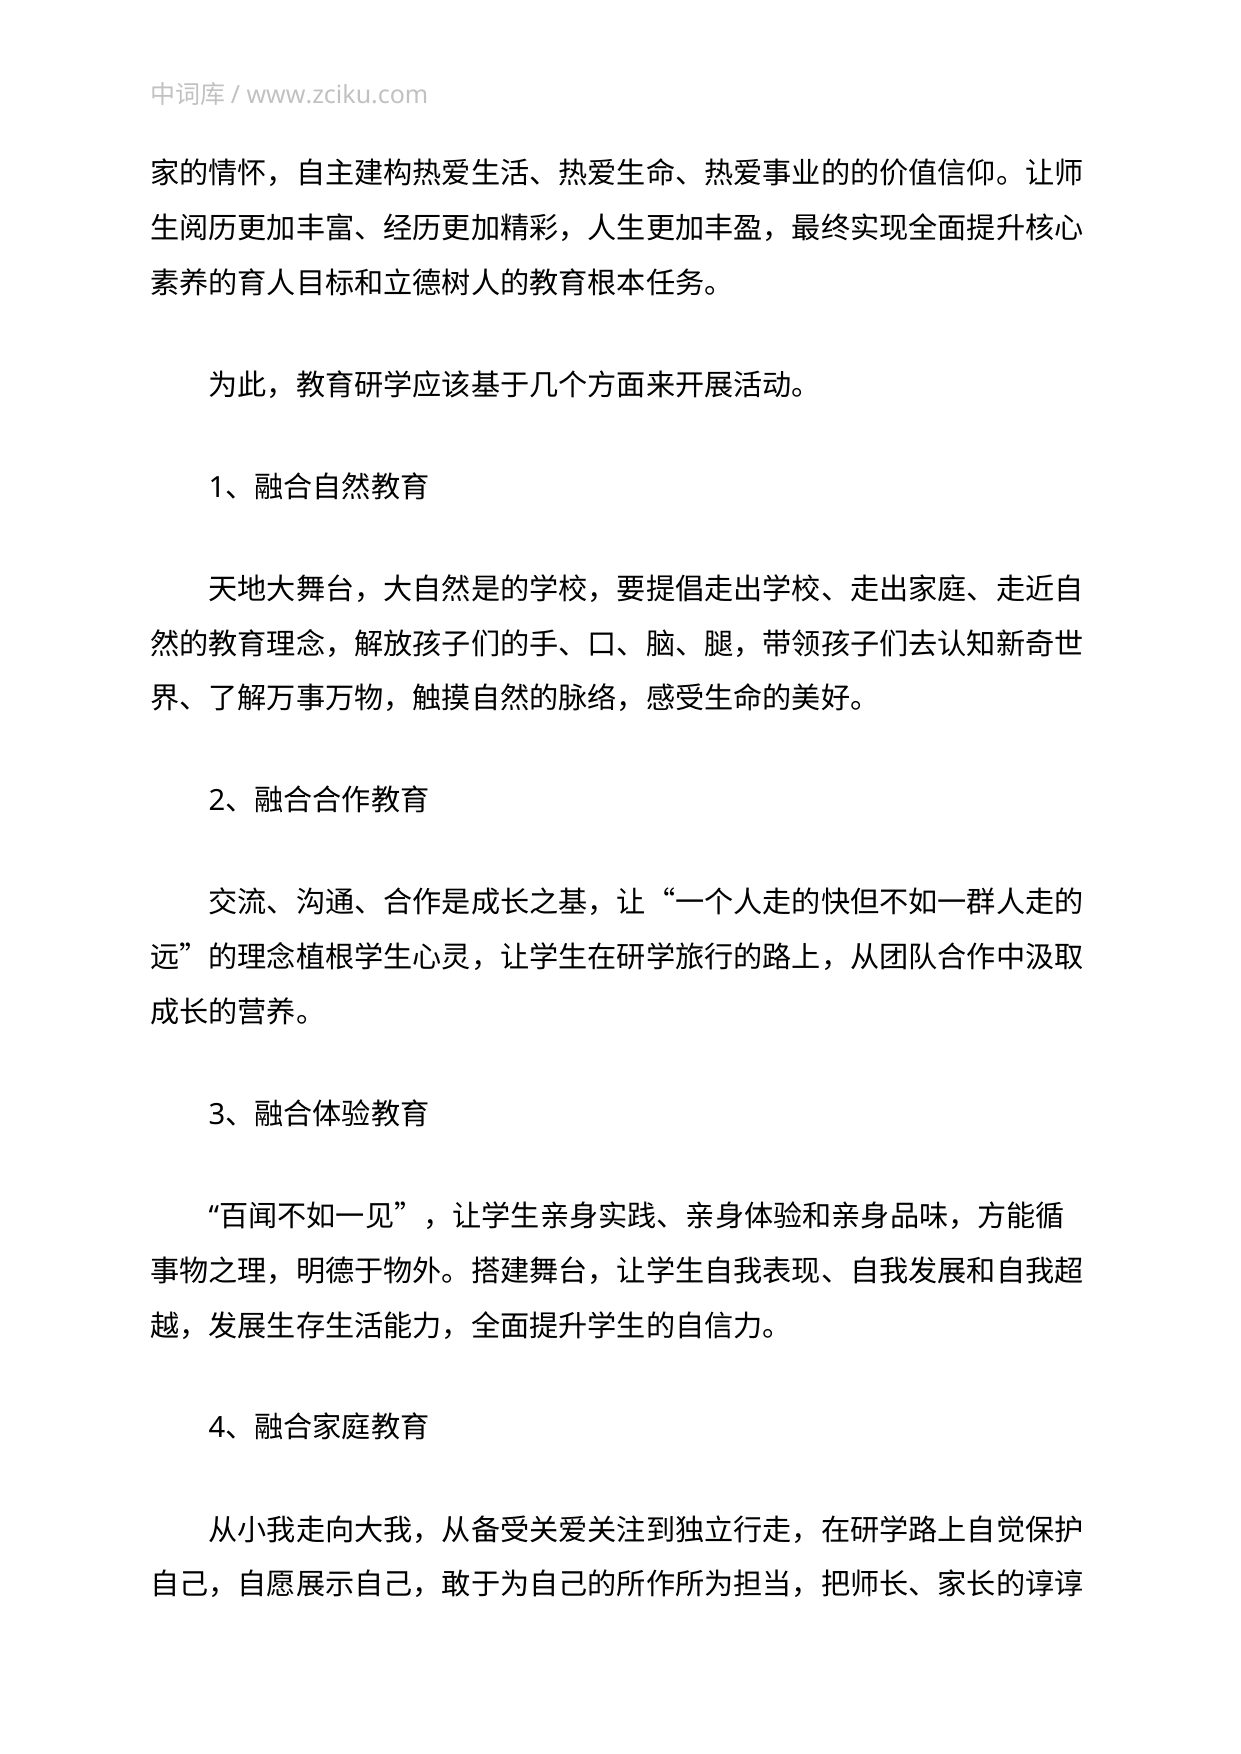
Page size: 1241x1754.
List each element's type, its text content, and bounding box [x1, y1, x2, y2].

text 4、融合家庭教育 [150, 1404, 1090, 1446]
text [150, 1506, 1090, 1603]
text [150, 150, 1090, 302]
text 2、融合合作教育 [150, 777, 1090, 819]
text 天地大舞台，大自然是的学校，要提倡走出学校、走出家庭、走近自然的教育理念，解放孩子们的手、口、脑、腿，带领孩子们去认知新奇世界、了解万事万物，触摸自然的脉络，感受生命的美好。 [150, 565, 1090, 717]
text 3、融合体验教育 [150, 1090, 1090, 1133]
text “百闻不如一见”，让学生亲身实践、亲身体验和亲身品味，方能循事物之理，明德于物外。搭建舞台，让学生自我表现、自我发展和自我超越，发展生存生活能力，全面提升学生的自信力。 [150, 1192, 1090, 1344]
text 1、融合自然教育 [150, 463, 1090, 506]
text 为此，教育研学应该基于几个方面来开展活动。 [150, 362, 1090, 404]
text 交流、沟通、合作是成长之基，让“一个人走的快但不如一群人走的远”的理念植根学生心灵，让学生在研学旅行的路上，从团队合作中汲取成长的营养。 [150, 879, 1090, 1031]
